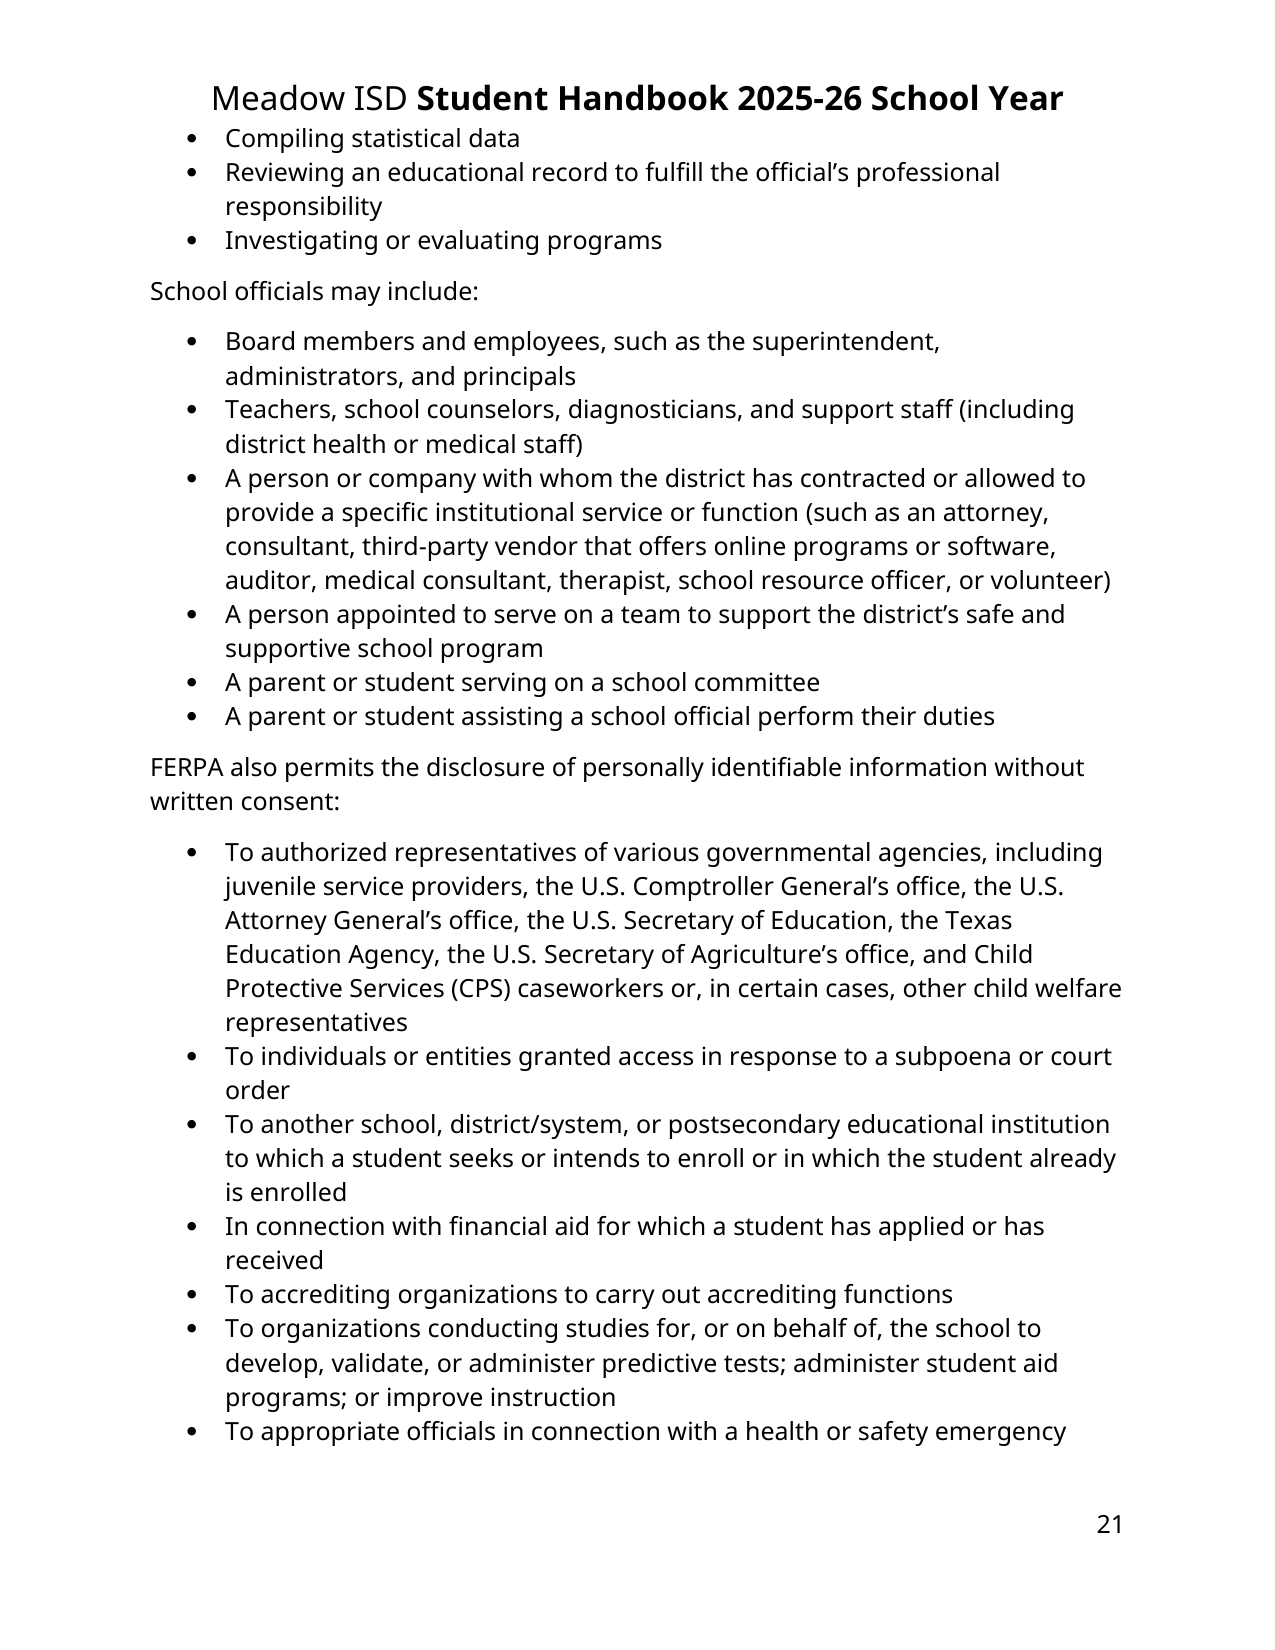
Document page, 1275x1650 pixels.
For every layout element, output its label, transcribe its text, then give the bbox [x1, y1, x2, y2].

list Compiling statistical data [187, 120, 1125, 154]
list Teachers, school counselors, diagnosticians, and support staff (including district health or medical staff) [187, 392, 1125, 460]
list To appropriate officials in connection with a health or safety emergency [187, 1413, 1125, 1447]
list A person appointed to serve on a team to support the district’s safe and supportive school program [187, 597, 1125, 665]
text School officials may include: [150, 273, 1125, 307]
list A person or company with whom the district has contracted or allowed to provide a specific institutional service or function (such as an attorney, consultant, third-party vendor that offers online programs or software, auditor, medical consultant, therapist, school resource officer, or volunteer) [187, 460, 1125, 597]
list To another school, district/system, or postsecondary educational institution to which a student seeks or intends to enroll or in which the student already is enrolled [187, 1107, 1125, 1209]
list To accrediting organizations to carry out accrediting functions [187, 1277, 1125, 1311]
list In connection with financial aid for which a student has applied or has received [187, 1209, 1125, 1277]
list A parent or student serving on a school committee [187, 665, 1125, 699]
list A parent or student assisting a school official perform their duties [187, 699, 1125, 733]
text FERPA also permits the disclosure of personally identifiable information without written consent: [150, 749, 1125, 818]
list Reviewing an educational record to fulfill the official’s professional responsibility [187, 154, 1125, 223]
list To individuals or entities granted access in response to a subpoena or court order [187, 1039, 1125, 1107]
list Board members and employees, such as the superintendent, administrators, and principals [187, 324, 1125, 392]
list Investigating or evaluating programs [187, 223, 1125, 257]
list To authorized representatives of various governmental agencies, including juvenile service providers, the U.S. Comptroller General’s office, the U.S. Attorney General’s office, the U.S. Secretary of Education, the Texas Education Agency, the U.S. Secretary of Agriculture’s office, and Child Protective Services (CPS) caseworkers or, in certain cases, other child welfare representatives [187, 834, 1125, 1039]
list To organizations conducting studies for, or on behalf of, the school to develop, validate, or administer predictive tests; administer student aid programs; or improve instruction [187, 1311, 1125, 1413]
